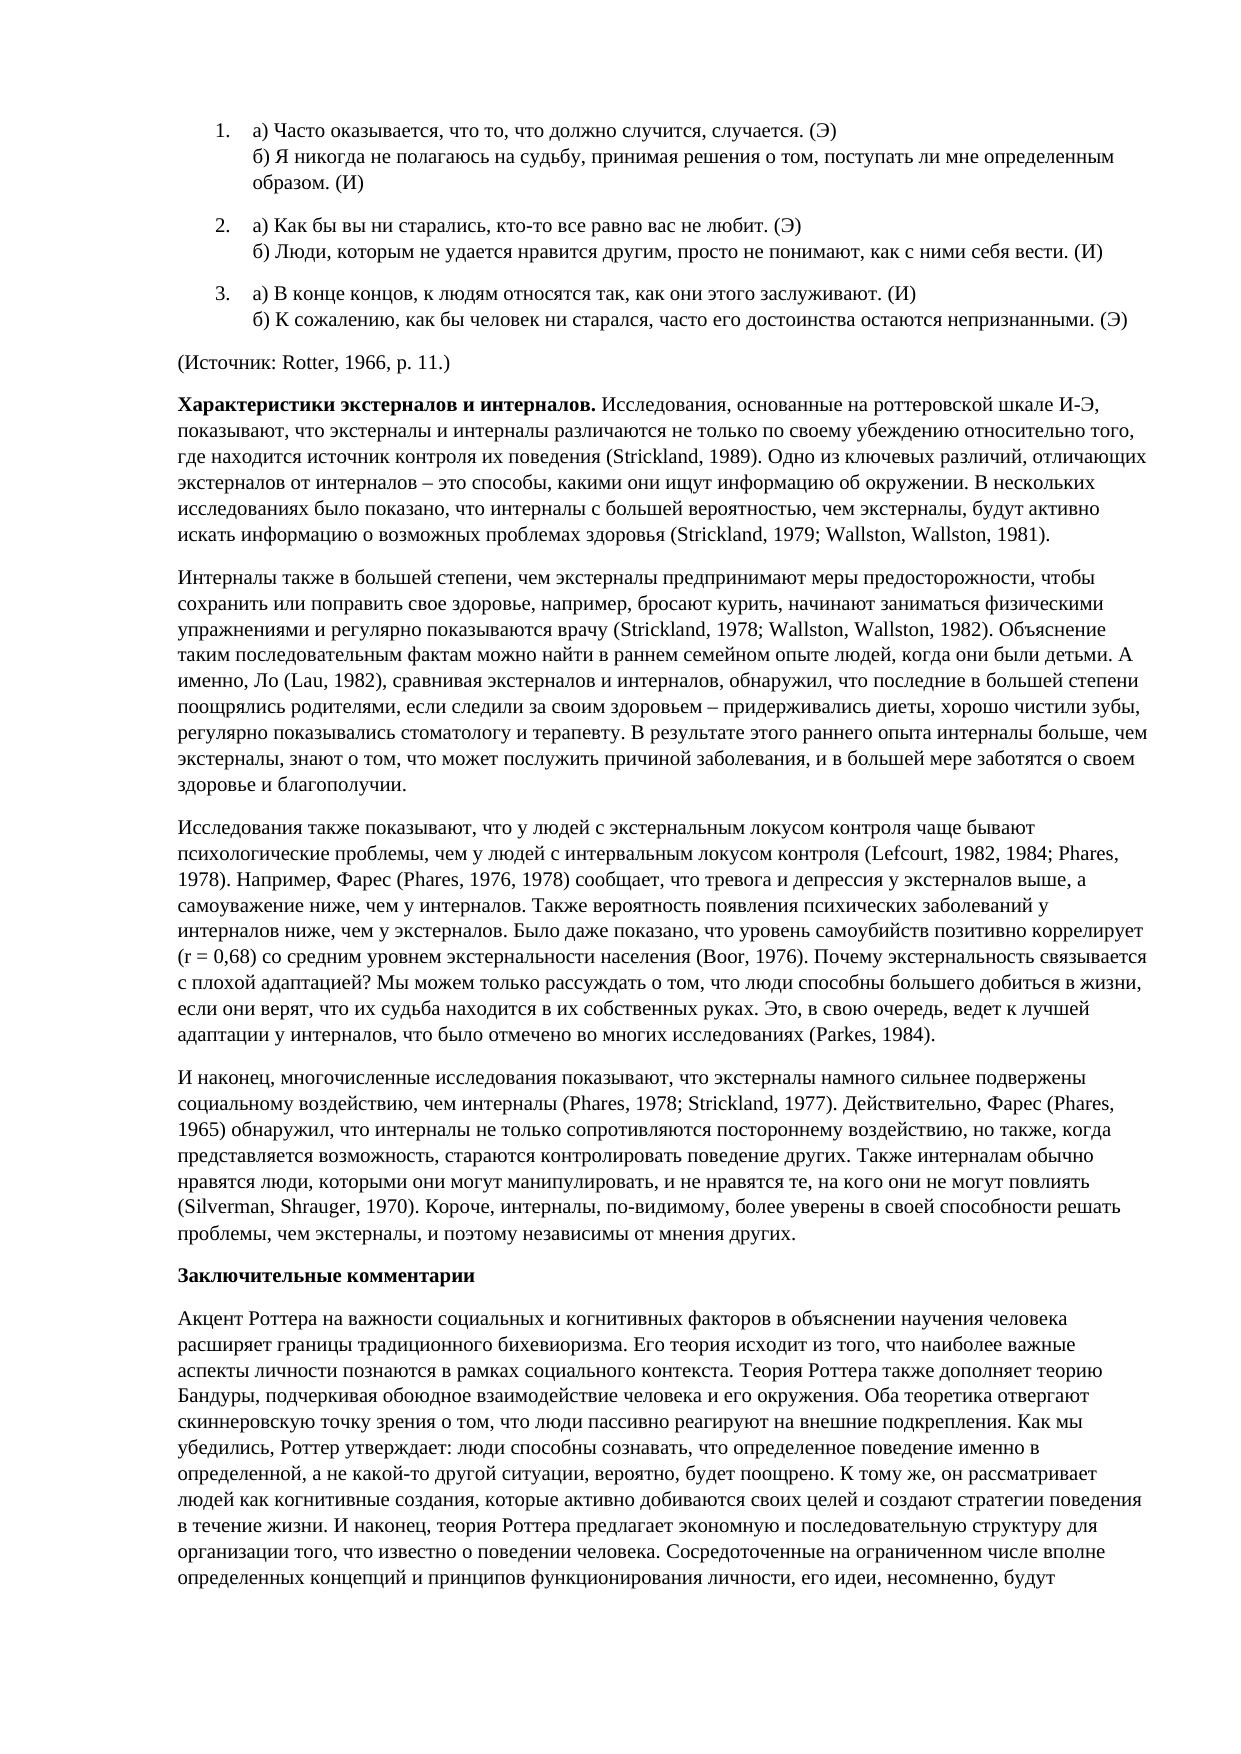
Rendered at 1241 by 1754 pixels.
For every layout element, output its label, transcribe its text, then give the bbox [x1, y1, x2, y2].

list а) Часто оказывается, что то, что должно случится, случается. (Э) б) Я никогда не полагаюсь на судьбу, принимая решения о том, поступать ли мне определенным образом. (И) [215, 118, 1152, 194]
text Исследования также показывают, что у людей с экстернальным локусом контроля чаще бывают психологические проблемы, чем у людей с интервальным локусом контроля (Lefcourt, 1982, 1984; Phares, 1978). Например, Фарес (Phares, 1976, 1978) сообщает, что тревога и депрессия у экстерналов выше, а самоуважение ниже, чем у интерналов. Также вероятность появления психических заболеваний у интерналов ниже, чем у экстерналов. Было даже показано, что уровень самоубийств позитивно коррелирует (r = 0,68) со средним уровнем экстернальности населения (Boor, 1976). Почему экстернальность связывается с плохой адаптацией? Мы можем только рассуждать о том, что люди способны большего добиться в жизни, если они верят, что их судьба находится в их собственных руках. Это, в свою очередь, ведет к лучшей адаптации у интерналов, что было отмечено во многих исследованиях (Parkes, 1984). [177, 815, 1152, 1046]
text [177, 1306, 1152, 1589]
text Характеристики экстерналов и интерналов. Исследования, основанные на роттеровской шкале И-Э, показывают, что экстерналы и интерналы различаются не только по своему убеждению относительно того, где находится источник контроля их поведения (Strickland, 1989). Одно из ключевых различий, отличающих экстерналов от интерналов – это способы, какими они ищут информацию об окружении. В нескольких исследованиях было показано, что интерналы с большей вероятностью, чем экстерналы, будут активно искать информацию о возможных проблемах здоровья (Strickland, 1979; Wallston, Wallston, 1981). [177, 392, 1152, 546]
text (Источник: Rotter, 1966, р. 11.) [177, 350, 1152, 374]
text Заключительные комментарии [177, 1263, 1152, 1287]
text И наконец, многочисленные исследования показывают, что экстерналы намного сильнее подвержены социальному воздействию, чем интерналы (Phares, 1978; Strickland, 1977). Действительно, Фарес (Phares, 1965) обнаружил, что интерналы не только сопротивляются постороннему воздействию, но также, когда представляется возможность, стараются контролировать поведение других. Также интерналам обычно нравятся люди, которыми они могут манипулировать, и не нравятся те, на кого они не могут повлиять (Silverman, Shrauger, 1970). Короче, интерналы, по-видимому, более уверены в своей способности решать проблемы, чем экстерналы, и поэтому независимы от мнения других. [177, 1065, 1152, 1244]
list а) Как бы вы ни старались, кто-то все равно вас не любит. (Э) б) Люди, которым не удается нравится другим, просто не понимают, как с ними себя вести. (И) [215, 213, 1152, 263]
list а) В конце концов, к людям относятся так, как они этого заслуживают. (И) б) К сожалению, как бы человек ни старался, часто его достоинства остаются непризнанными. (Э) [215, 281, 1152, 331]
text Интерналы также в большей степени, чем экстерналы предпринимают меры предосторожности, чтобы сохранить или поправить свое здоровье, например, бросают курить, начинают заниматься физическими упражнениями и регулярно показываются врачу (Strickland, 1978; Wallston, Wallston, 1982). Объяснение таким последовательным фактам можно найти в раннем семейном опыте людей, когда они были детьми. А именно, Ло (Lau, 1982), сравнивая экстерналов и интерналов, обнаружил, что последние в большей степени поощрялись родителями, если следили за своим здоровьем – придерживались диеты, хорошо чистили зубы, регулярно показывались стоматологу и терапевту. В результате этого раннего опыта интерналы больше, чем экстерналы, знают о том, что может послужить причиной заболевания, и в большей мере заботятся о своем здоровье и благополучии. [177, 564, 1152, 796]
